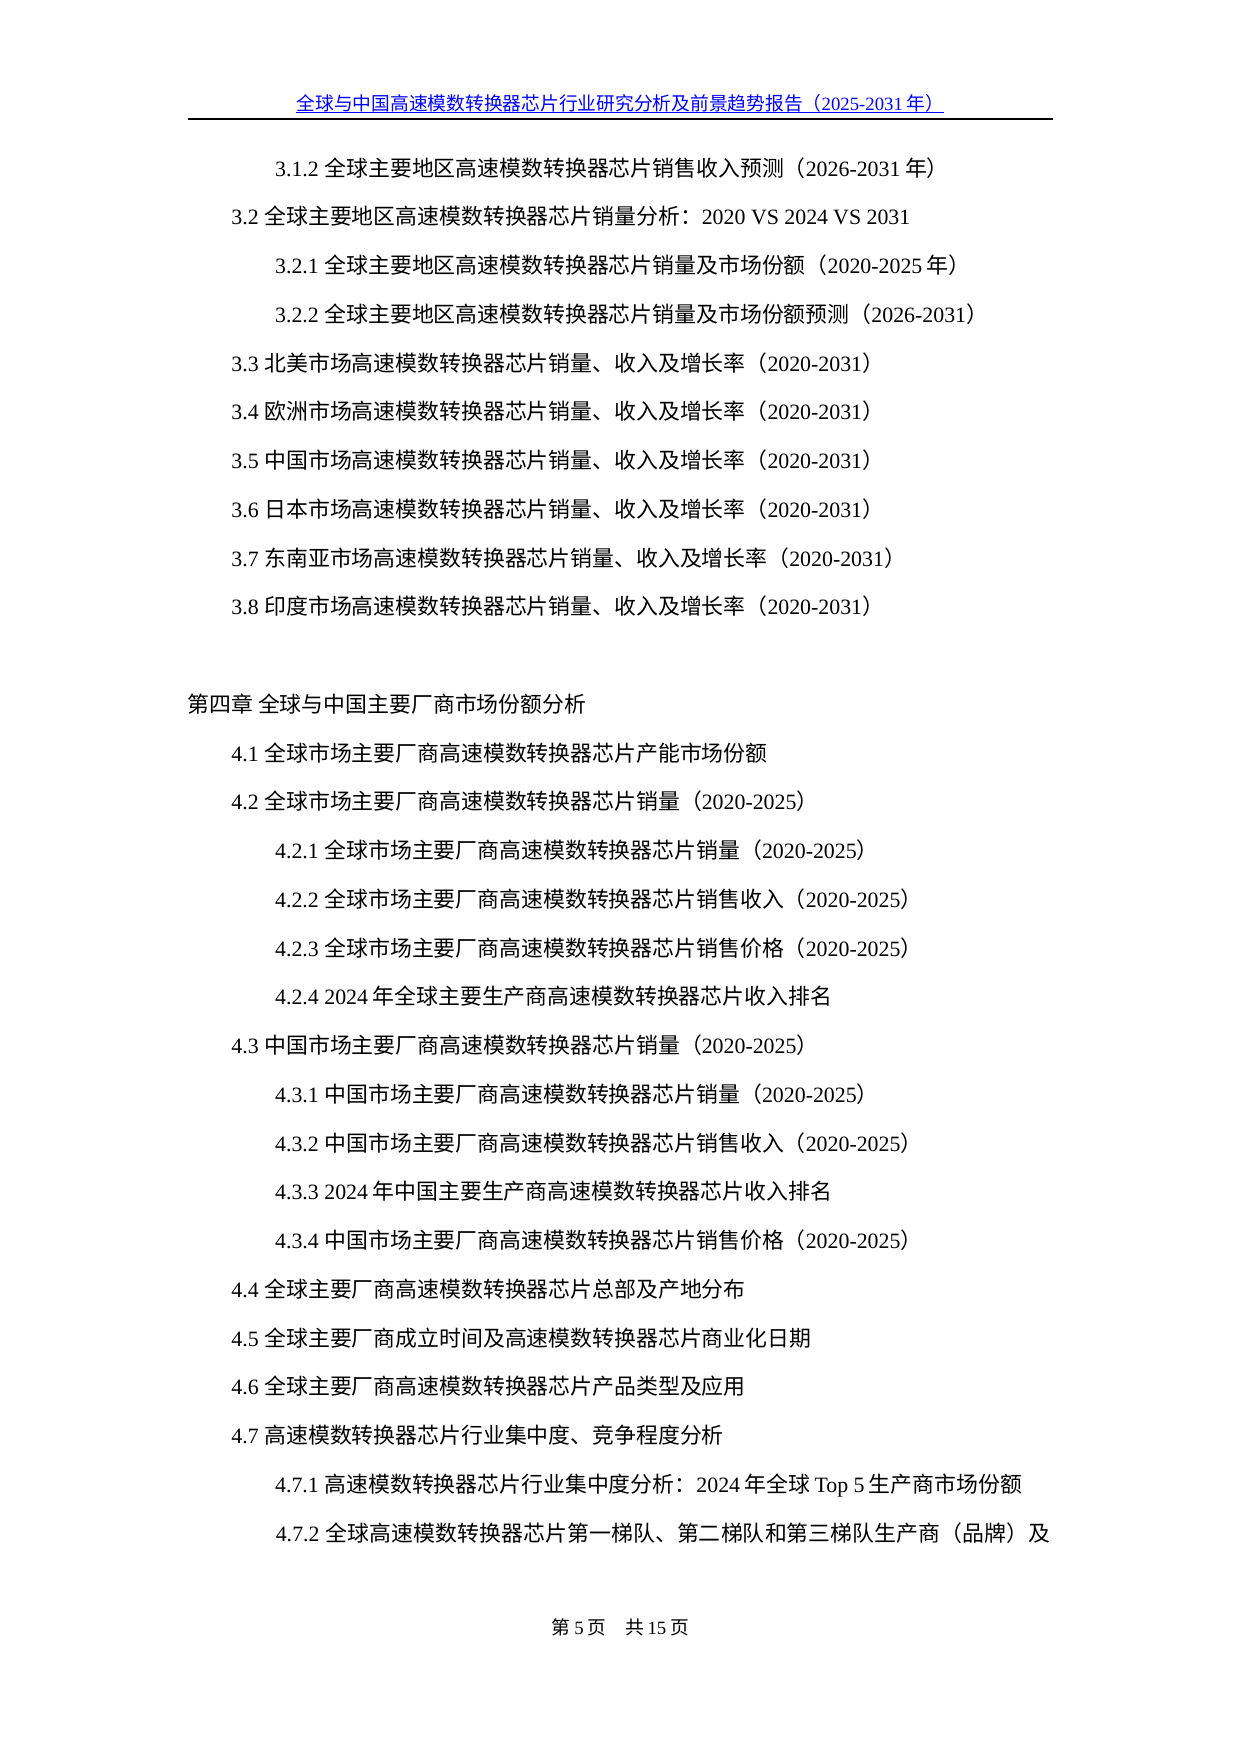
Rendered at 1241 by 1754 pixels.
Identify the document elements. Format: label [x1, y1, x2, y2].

text [187, 150, 1053, 1548]
